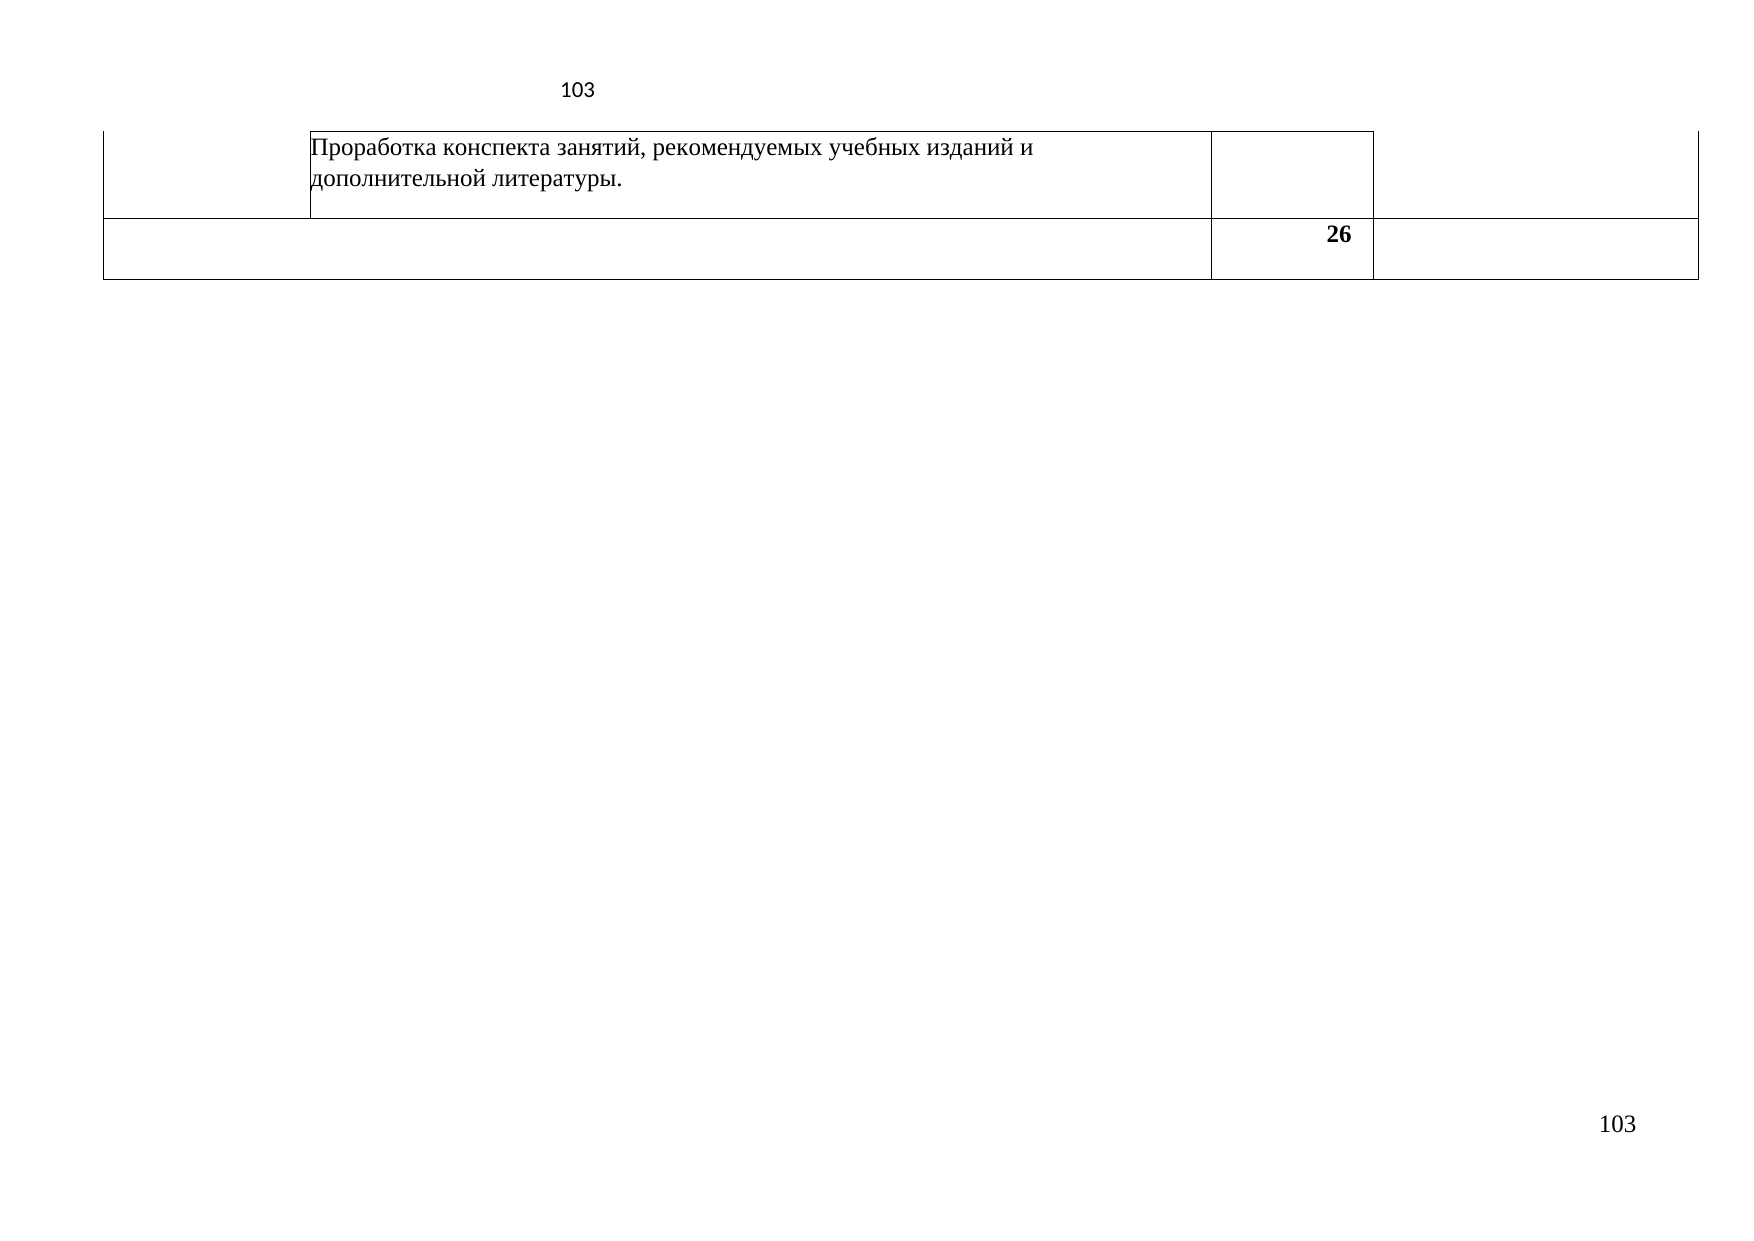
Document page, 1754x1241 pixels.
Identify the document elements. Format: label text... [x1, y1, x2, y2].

table_cell Проработка конспекта занятий, рекомендуемых учебных изданий и дополнительной литературы. [311, 132, 1211, 218]
table_cell [1374, 219, 1698, 279]
table_cell 1 [1212, 132, 1373, 218]
table_cell [104, 219, 1211, 279]
table_cell 26 [1212, 219, 1373, 279]
